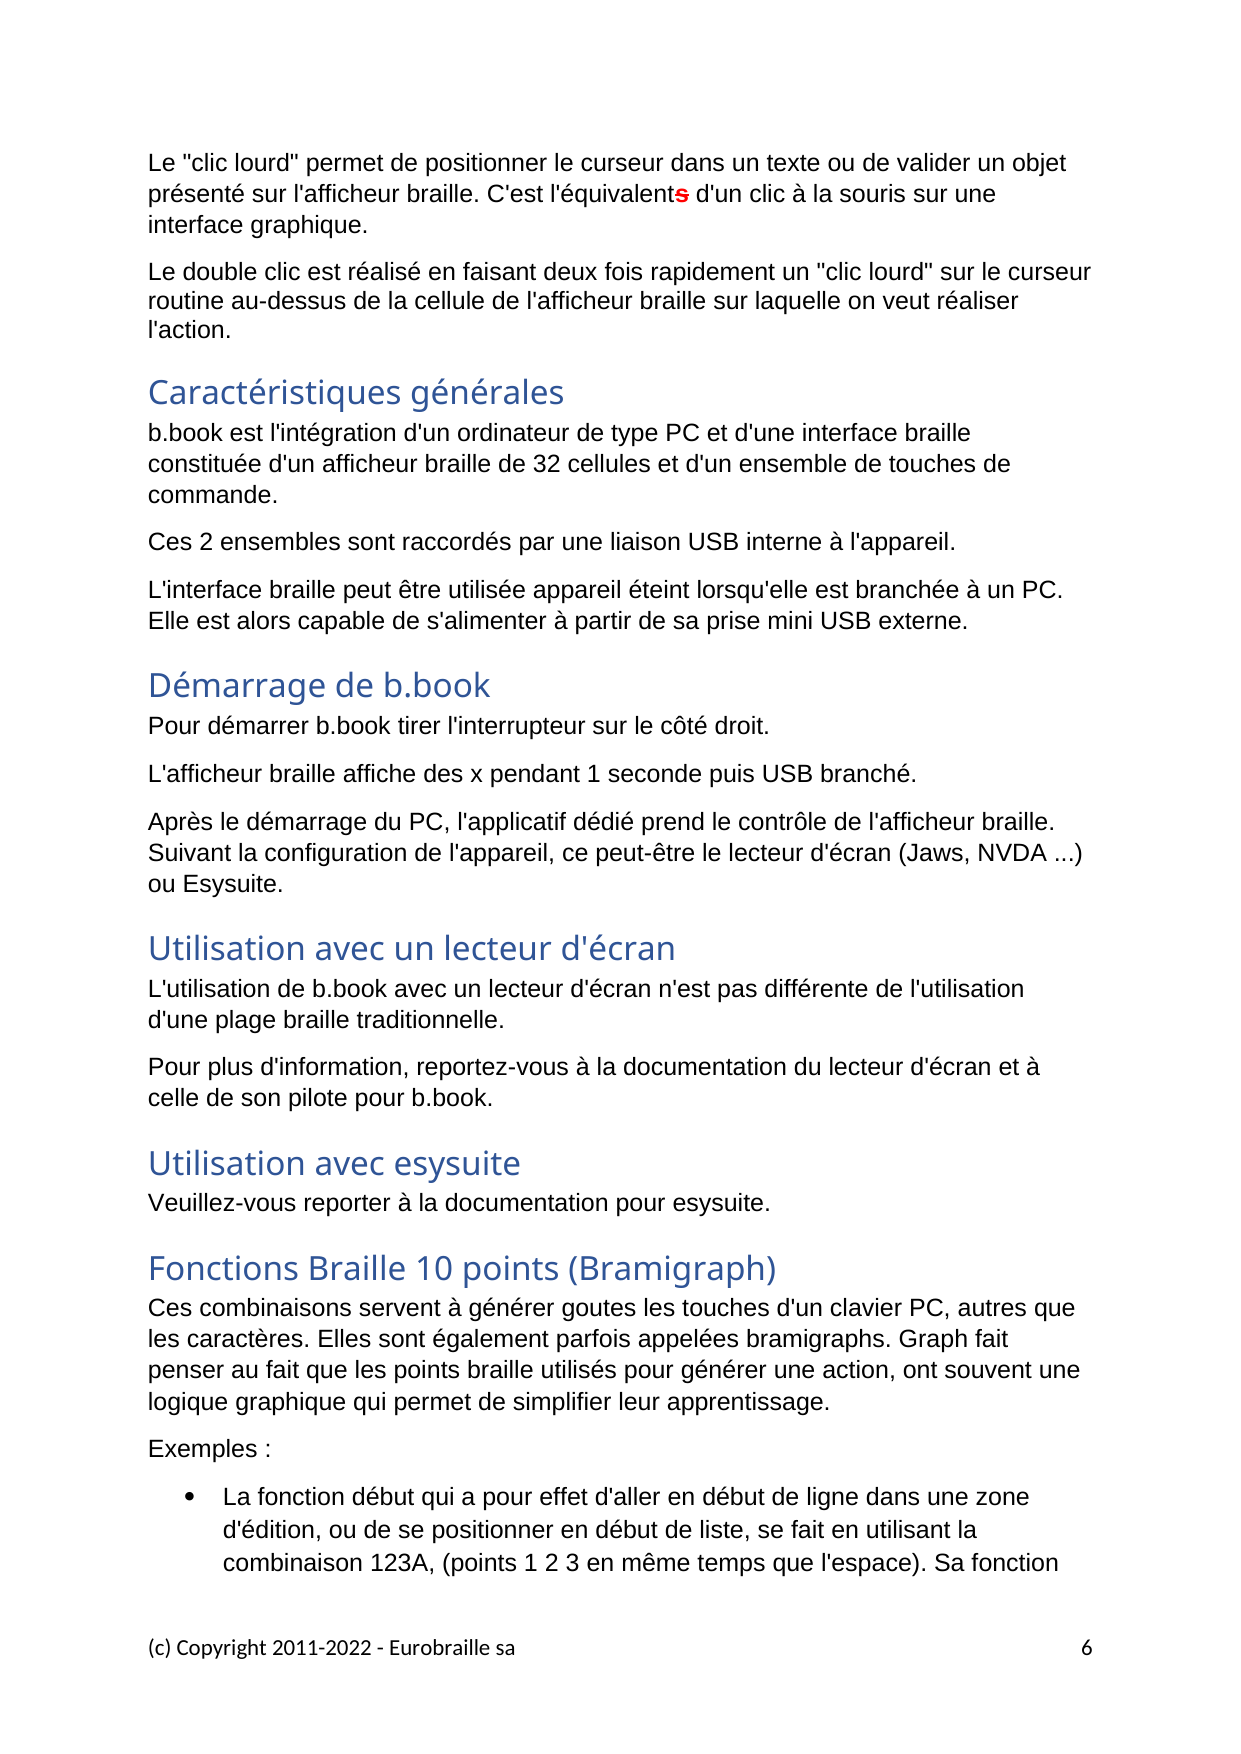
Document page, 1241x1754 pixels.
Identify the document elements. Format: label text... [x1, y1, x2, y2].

text b.book est l'intégration d'un ordinateur de type PC et d'une interface braille constituée d'un afficheur braille de 32 cellules et d'un ensemble de touches de commande. [148, 418, 1093, 508]
text Après le démarrage du PC, l'applicatif dédié prend le contrôle de l'afficheur braille. Suivant la configuration de l'appareil, ce peut-être le lecteur d'écran (Jaws, NVDA ...) ou Esysuite. [148, 807, 1093, 897]
text L'utilisation de b.book avec un lecteur d'écran n'est pas différente de l'utilisation d'une plage braille traditionnelle. [148, 974, 1093, 1033]
subtitle Caractéristiques générales [148, 369, 1093, 414]
text Ces 2 ensembles sont raccordés par une liaison USB interne à l'appareil. [148, 527, 1093, 556]
text L'afficheur braille affiche des x pendant 1 seconde puis USB branché. [148, 759, 1093, 788]
subtitle Utilisation avec esysuite [148, 1139, 1093, 1185]
text Exemples : [148, 1434, 1093, 1463]
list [185, 1482, 1093, 1577]
text Le double clic est réalisé en faisant deux fois rapidement un "clic lourd" sur le curseur routine au-dessus de la cellule de l'afficheur braille sur laquelle on veut réaliser l'action. [148, 257, 1093, 344]
text Pour plus d'information, reportez-vous à la documentation du lecteur d'écran et à celle de son pilote pour b.book. [148, 1052, 1093, 1112]
text Le "clic lourd" permet de positionner le curseur dans un texte ou de valider un objet présenté sur l'afficheur braille. C'est l'équivalents d'un clic à la souris sur une interface graphique. [148, 148, 1093, 238]
subtitle Démarrage de b.book [148, 662, 1093, 708]
text Ces combinaisons servent à générer goutes les touches d'un clavier PC, autres que les caractères. Elles sont également parfois appelées bramigraphs. Graph fait penser au fait que les points braille utilisés pour générer une action, ont souvent une logique graphique qui permet de simplifier leur apprentissage. [148, 1293, 1093, 1415]
subtitle Utilisation avec un lecteur d'écran [148, 925, 1093, 970]
text L'interface braille peut être utilisée appareil éteint lorsqu'elle est branchée à un PC. Elle est alors capable de s'alimenter à partir de sa prise mini USB externe. [148, 575, 1093, 635]
subtitle Fonctions Braille 10 points (Bramigraph) [148, 1244, 1093, 1290]
text Pour démarrer b.book tirer l'interrupteur sur le côté droit. [148, 711, 1093, 740]
text Veuillez-vous reporter à la documentation pour esysuite. [148, 1188, 1093, 1217]
